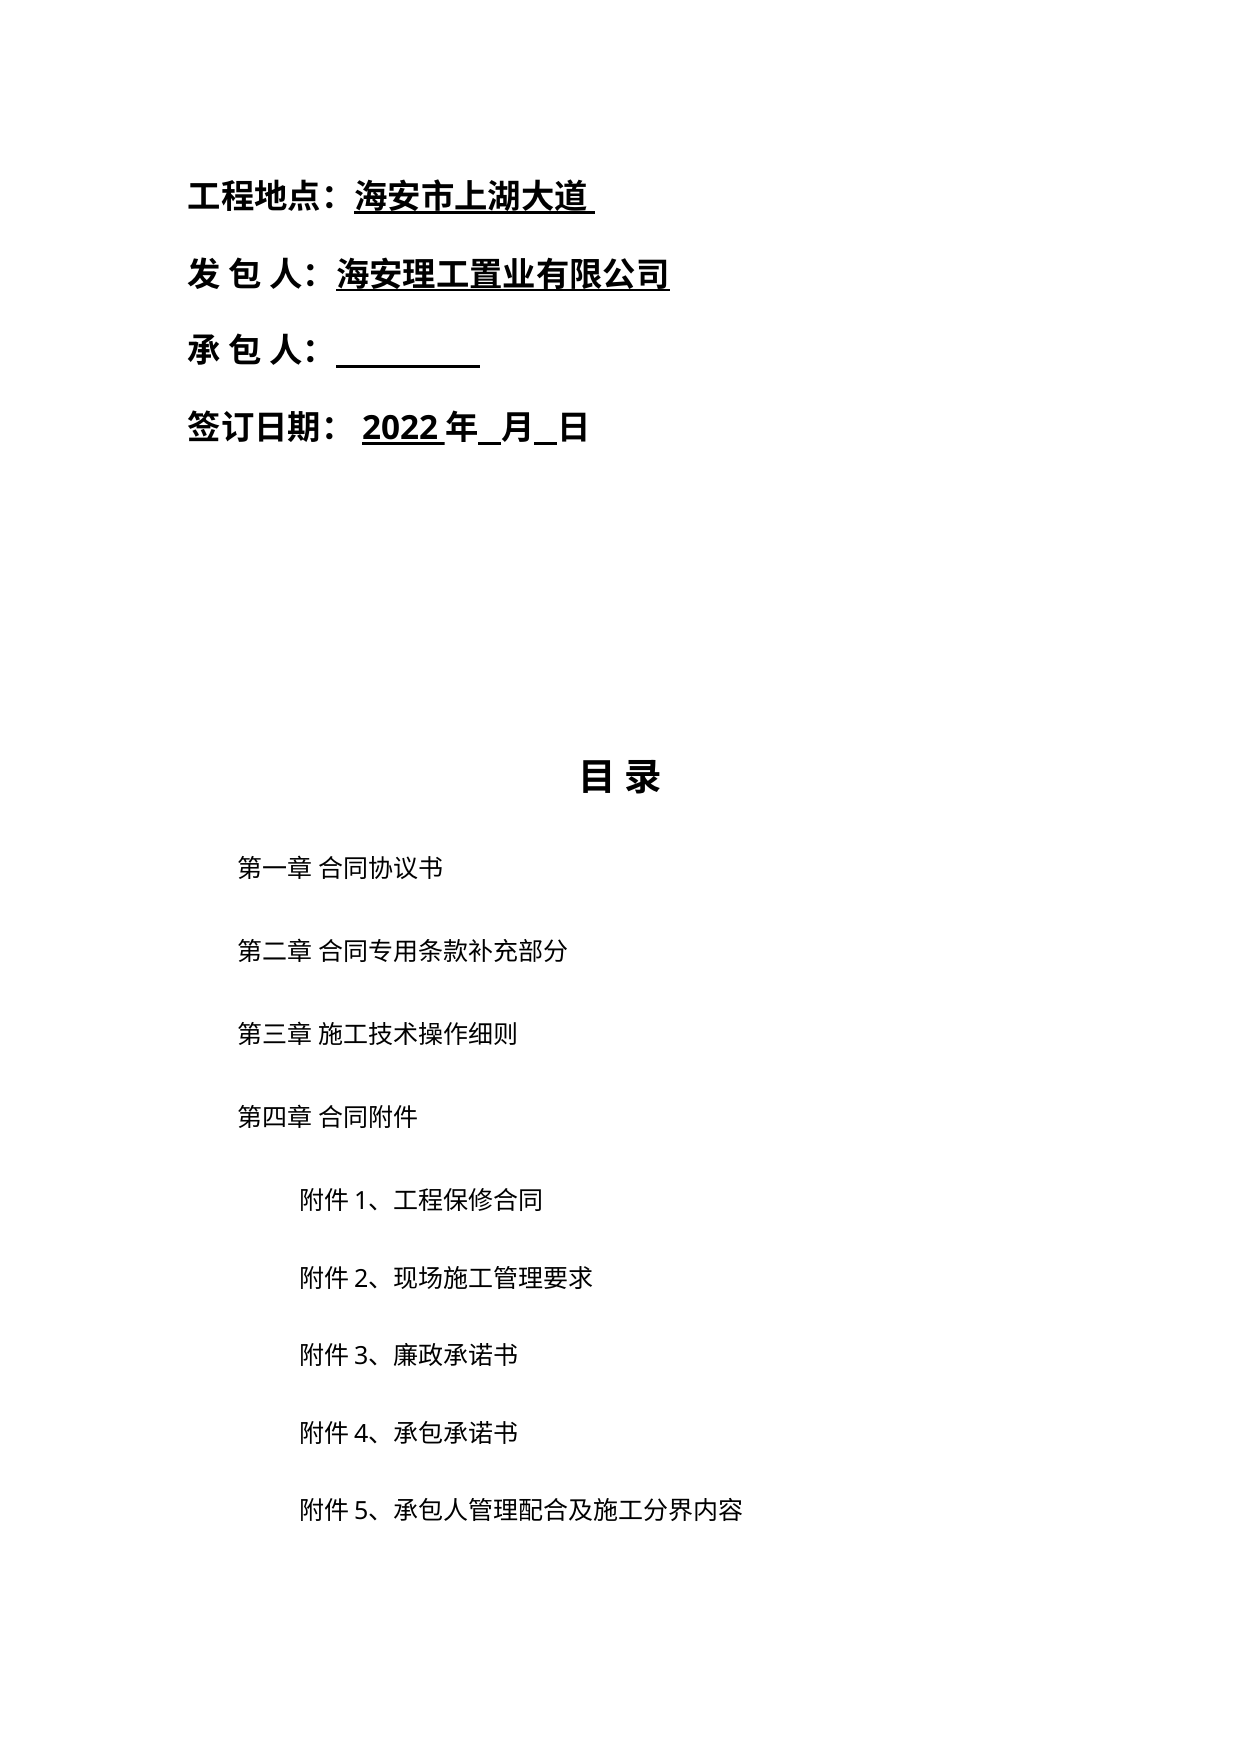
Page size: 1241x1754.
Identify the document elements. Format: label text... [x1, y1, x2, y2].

text 签订日期： 2022年 月 日 [187, 393, 1053, 458]
list 合同附件 [187, 1083, 1053, 1148]
list 合同协议书 [187, 834, 1053, 899]
text 发 包 人：海安理工置业有限公司 [187, 239, 1053, 304]
list 合同专用条款补充部分 [187, 917, 1053, 982]
text 工程地点：海安市上湖大道 [187, 162, 1053, 227]
table_cell 附件3、廉政承诺书 [188, 1321, 941, 1399]
list 施工技术操作细则 [187, 1000, 1053, 1065]
table_cell 附件5、承包人管理配合及施工分界内容 [188, 1476, 941, 1554]
table_cell 附件4、承包承诺书 [188, 1399, 941, 1476]
table_header 附件1、工程保修合同 [188, 1166, 941, 1244]
table_cell 附件2、现场施工管理要求 [188, 1244, 941, 1321]
text 承 包 人： [187, 316, 1053, 381]
text 目 录 [187, 742, 1053, 807]
